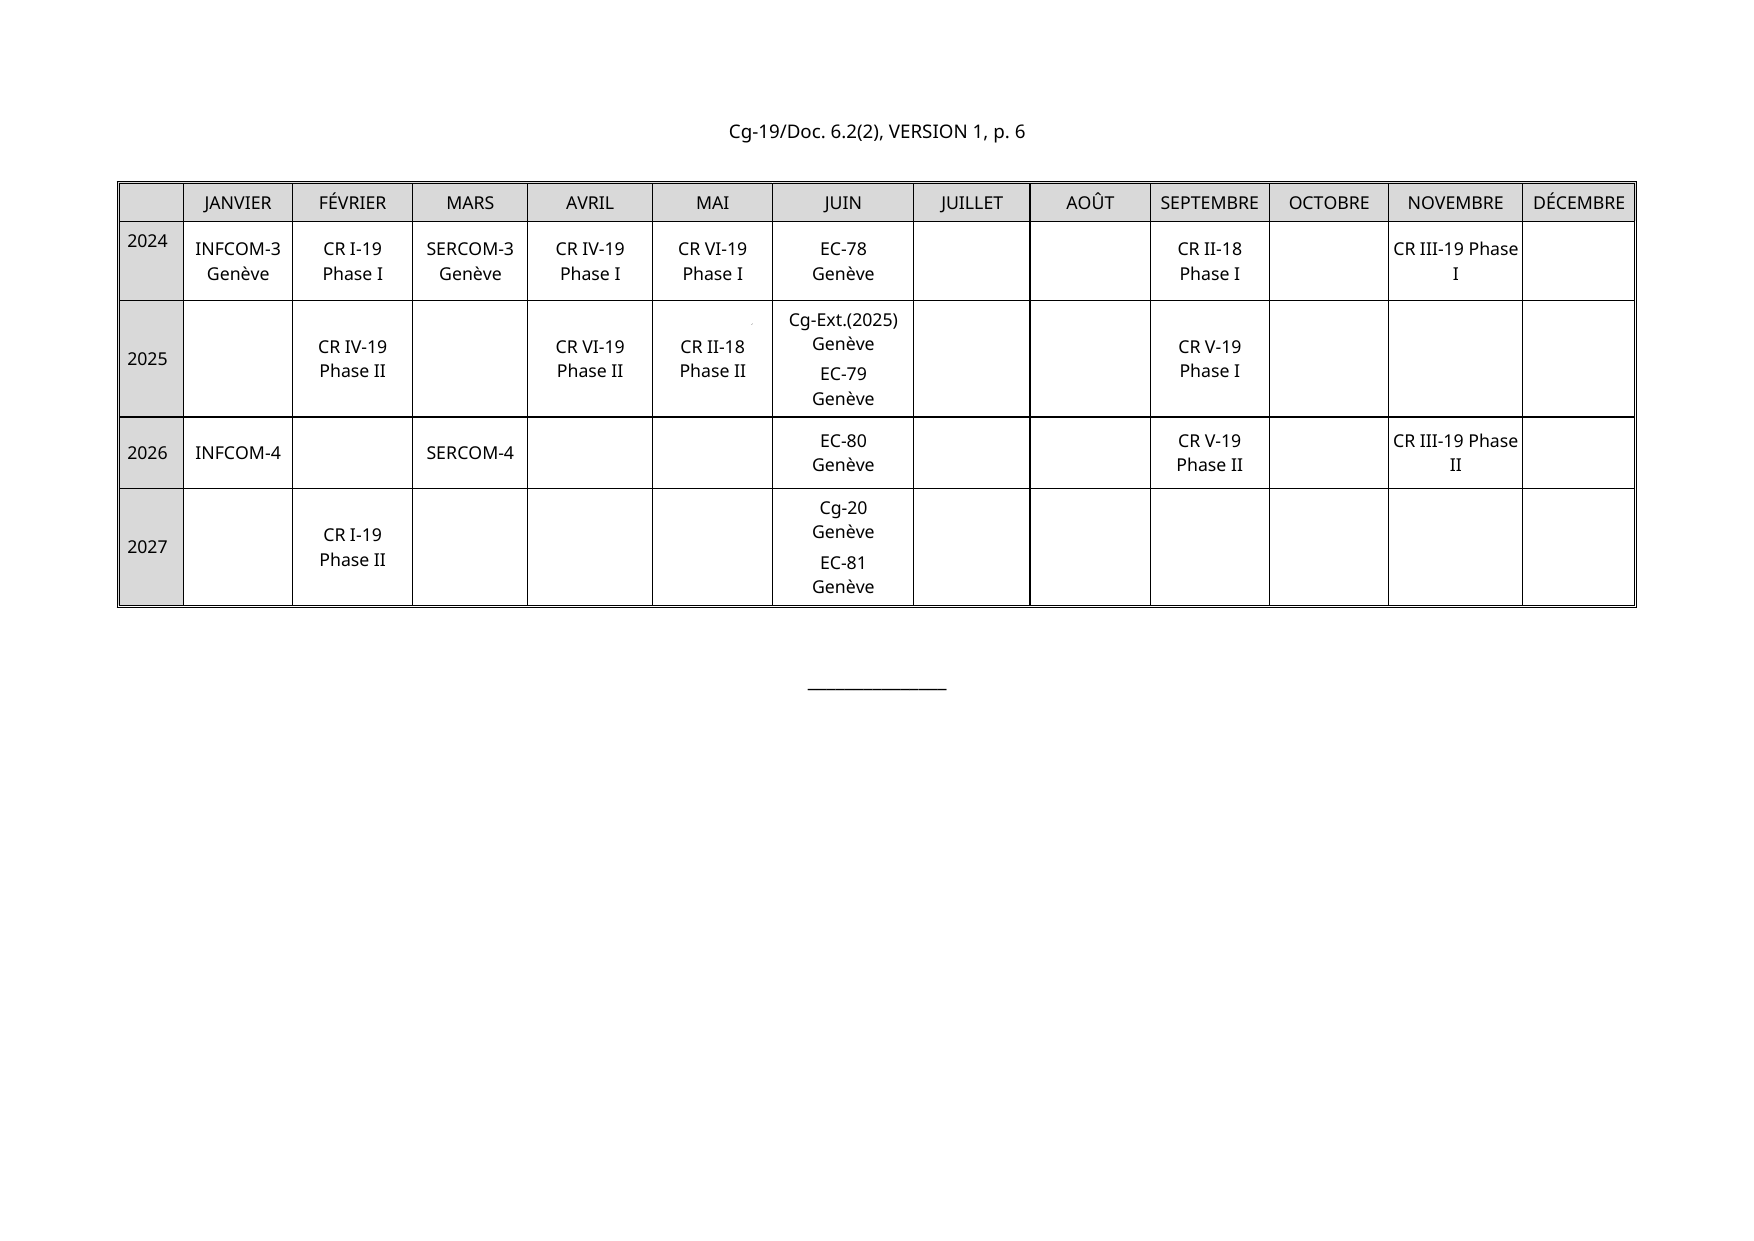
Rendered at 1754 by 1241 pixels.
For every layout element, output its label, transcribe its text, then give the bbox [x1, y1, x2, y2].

table_cell 2027 [120, 489, 183, 605]
table_cell [413, 301, 527, 416]
table_cell [528, 489, 652, 605]
table_cell [653, 489, 772, 605]
table_header MARS [413, 184, 527, 221]
table_cell [1389, 489, 1522, 605]
table_cell [528, 418, 652, 488]
table_cell EC-80 Genève [773, 418, 913, 488]
table_cell [1270, 489, 1388, 605]
table_cell 2026 [120, 418, 183, 488]
table_cell [1031, 222, 1150, 300]
table_cell [1031, 301, 1150, 416]
table_header MAI [653, 184, 772, 221]
table_cell CR II-18 Phase II [653, 301, 772, 416]
table_cell [184, 489, 292, 605]
table_cell [1389, 301, 1522, 416]
table_cell [1031, 489, 1150, 605]
table_cell SERCOM-3 Genève [413, 222, 527, 300]
table_header FÉVRIER [293, 184, 412, 221]
table_header JANVIER [184, 184, 292, 221]
table_cell CR I-19 Phase II [293, 489, 412, 605]
table_cell CR III-19 Phase I [1389, 222, 1522, 300]
table_cell Cg-20 Genève EC-81 Genève [773, 489, 913, 605]
table_cell [914, 418, 1029, 488]
table_header DÉCEMBRE [1523, 184, 1634, 221]
table_cell [1031, 418, 1150, 488]
table_cell [1270, 301, 1388, 416]
table_header AOÛT [1031, 184, 1150, 221]
table_cell [653, 418, 772, 488]
table_cell INFCOM-4 [184, 418, 292, 488]
table_header SEPTEMBRE [1151, 184, 1269, 221]
table_cell CR I-19 Phase I [293, 222, 412, 300]
table_cell 2024 [120, 222, 183, 300]
table_cell EC-78 Genève [773, 222, 913, 300]
table_cell [1270, 222, 1388, 300]
table_cell [1270, 418, 1388, 488]
table_cell [914, 301, 1029, 416]
table_cell CR VI-19 Phase II [528, 301, 652, 416]
text _______________ [118, 665, 1636, 693]
table_cell [293, 418, 412, 488]
table_cell CR III-19 Phase II [1389, 418, 1522, 488]
table_cell CR V-19 Phase I [1151, 301, 1269, 416]
table_header OCTOBRE [1270, 184, 1388, 221]
table_cell [413, 489, 527, 605]
table_cell [914, 222, 1029, 300]
table_cell CR VI-19 Phase I [653, 222, 772, 300]
table_cell CR V-19 Phase II [1151, 418, 1269, 488]
table_cell [1523, 222, 1634, 300]
table_cell Cg-Ext.(2025) Genève EC-79 Genève [773, 301, 913, 416]
table_cell CR IV-19 Phase II [293, 301, 412, 416]
table_cell [1523, 489, 1634, 605]
table_cell CR IV-19 Phase I [528, 222, 652, 300]
table_header [120, 184, 183, 221]
table_cell [184, 301, 292, 416]
table_header JUILLET [914, 184, 1029, 221]
table_cell SERCOM-4 [413, 418, 527, 488]
table_header NOVEMBRE [1389, 184, 1522, 221]
table_cell 2025 [120, 301, 183, 416]
table_cell [1523, 301, 1634, 416]
table_cell [1523, 418, 1634, 488]
table_cell INFCOM-3 Genève [184, 222, 292, 300]
table_cell [914, 489, 1029, 605]
table_cell CR II-18 Phase I [1151, 222, 1269, 300]
table_header AVRIL [528, 184, 652, 221]
table_cell [1151, 489, 1269, 605]
table_header JUIN [773, 184, 913, 221]
